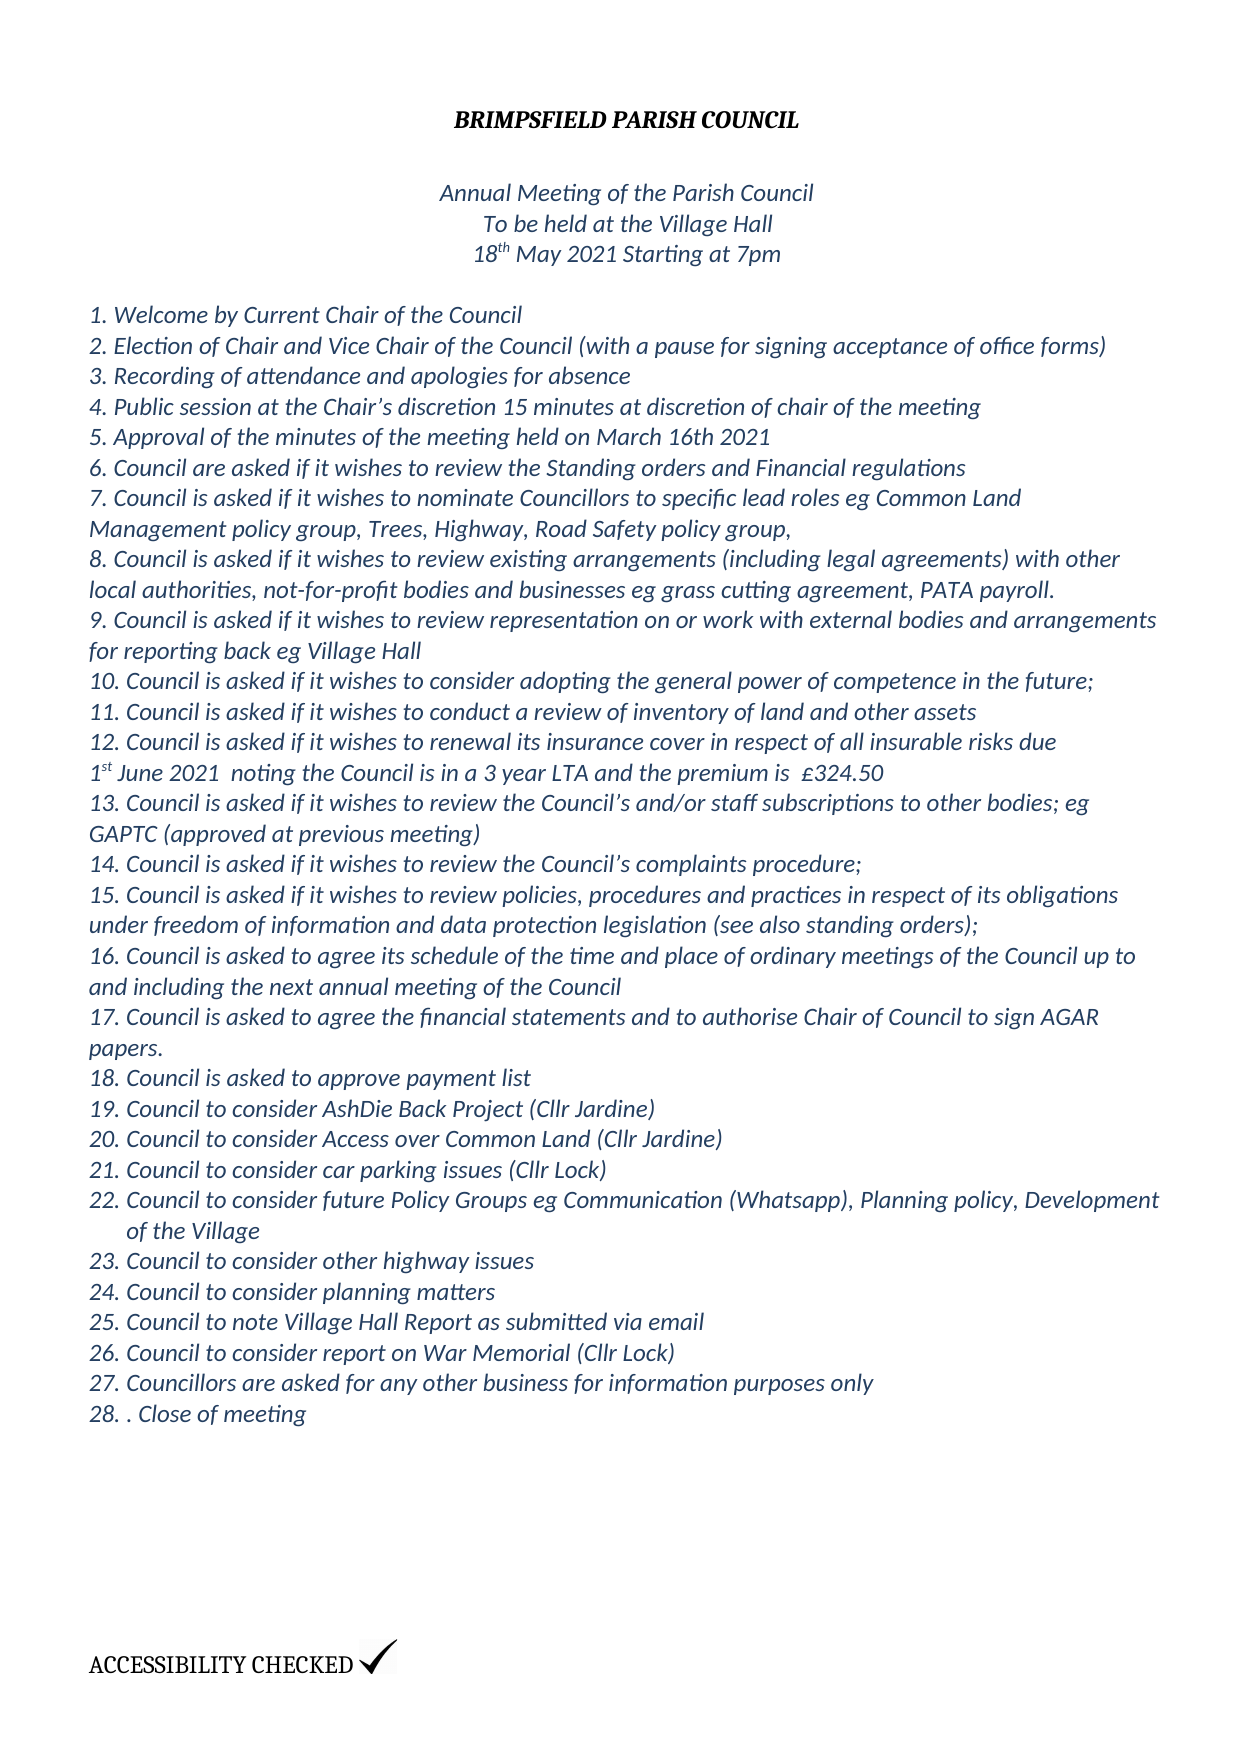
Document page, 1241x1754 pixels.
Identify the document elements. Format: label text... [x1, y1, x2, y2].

text 1. Welcome by Current Chair of the Council [89, 299, 1167, 330]
text 1st June 2021 noting the Council is in a 3 year LTA and the premium is £324.50 [89, 757, 1167, 788]
text 5. Approval of the minutes of the meeting held on March 16th 2021 [89, 421, 1167, 452]
list . Close of meeting [89, 1398, 1167, 1428]
picture [359, 1639, 398, 1674]
text 2. Election of Chair and Vice Chair of the Council (with a pause for signing acceptance of office forms) [89, 330, 1167, 360]
text 11. Council is asked if it wishes to conduct a review of inventory of land and other assets [89, 696, 1167, 727]
text 8. Council is asked if it wishes to review existing arrangements (including legal agreements) with other local authorities, not-for-profit bodies and businesses eg grass cutting agreement, PATA payroll. [89, 543, 1167, 604]
text 10. Council is asked if it wishes to consider adopting the general power of competence in the future; [89, 666, 1167, 696]
text 7. Council is asked if it wishes to nominate Councillors to specific lead roles eg Common Land Management policy group, Trees, Highway, Road Safety policy group, [89, 482, 1167, 543]
list Council to consider Access over Common Land (Cllr Jardine) [89, 1123, 1167, 1154]
text To be held at the Village Hall [89, 208, 1167, 238]
text 6. Council are asked if it wishes to review the Standing orders and Financial regulations [89, 452, 1167, 482]
text Annual Meeting of the Parish Council [89, 177, 1167, 208]
list Council to consider planning matters [89, 1276, 1167, 1306]
list Council to consider other highway issues [89, 1245, 1167, 1276]
list Councillors are asked for any other business for information purposes only [89, 1367, 1167, 1398]
text 3. Recording of attendance and apologies for absence [89, 360, 1167, 391]
text 18th May 2021 Starting at 7pm [89, 238, 1167, 269]
list Council to consider car parking issues (Cllr Lock) [89, 1154, 1167, 1184]
list Council to consider report on War Memorial (Cllr Lock) [89, 1337, 1167, 1367]
list Council to note Village Hall Report as submitted via email [89, 1306, 1167, 1337]
text 14. Council is asked if it wishes to review the Council’s complaints procedure; [89, 849, 1167, 879]
list Council to consider future Policy Groups eg Communication (Whatsapp), Planning policy, Development of the Village [89, 1184, 1167, 1245]
text 9. Council is asked if it wishes to review representation on or work with external bodies and arrangements for reporting back eg Village Hall [89, 604, 1167, 666]
text 12. Council is asked if it wishes to renewal its insurance cover in respect of all insurable risks due [89, 727, 1167, 757]
list Council to consider AshDie Back Project (Cllr Jardine) [89, 1093, 1167, 1123]
text 15. Council is asked if it wishes to review policies, procedures and practices in respect of its obligations under freedom of information and data protection legislation (see also standing orders); [89, 879, 1167, 940]
list Council is asked to approve payment list [89, 1062, 1167, 1093]
text 16. Council is asked to agree its schedule of the time and place of ordinary meetings of the Council up to and including the next annual meeting of the Council [89, 940, 1167, 1001]
text 4. Public session at the Chair’s discretion 15 minutes at discretion of chair of the meeting [89, 391, 1167, 421]
text 13. Council is asked if it wishes to review the Council’s and/or staff subscriptions to other bodies; eg GAPTC (approved at previous meeting) [89, 788, 1167, 849]
text 17. Council is asked to agree the financial statements and to authorise Chair of Council to sign AGAR papers. [89, 1001, 1167, 1062]
